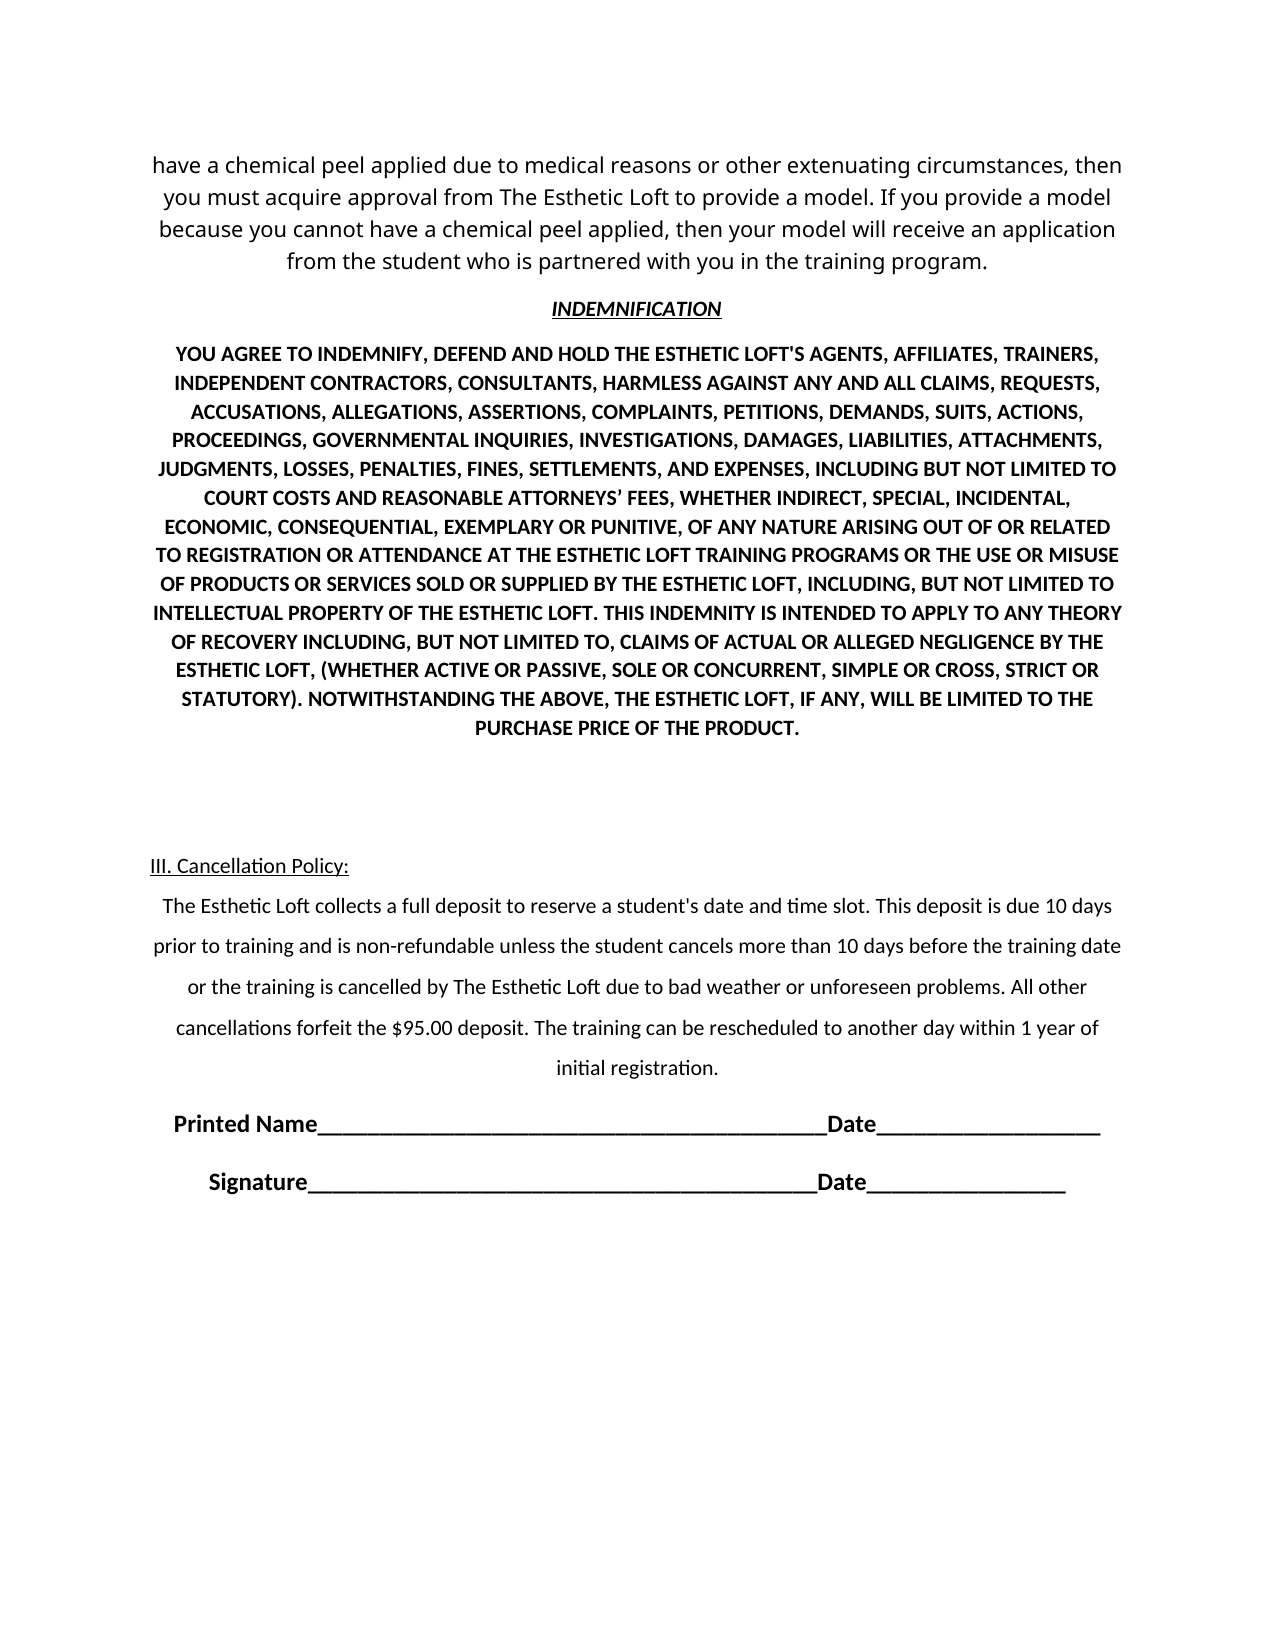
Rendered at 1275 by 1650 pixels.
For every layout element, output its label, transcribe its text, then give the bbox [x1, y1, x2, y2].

text YOU AGREE TO INDEMNIFY, DEFEND AND HOLD THE ESTHETIC LOFT'S AGENTS, AFFILIATES, TRAINERS, INDEPENDENT CONTRACTORS, CONSULTANTS, HARMLESS AGAINST ANY AND ALL CLAIMS, REQUESTS, ACCUSATIONS, ALLEGATIONS, ASSERTIONS, COMPLAINTS, PETITIONS, DEMANDS, SUITS, ACTIONS, PROCEEDINGS, GOVERNMENTAL INQUIRIES, INVESTIGATIONS, DAMAGES, LIABILITIES, ATTACHMENTS, JUDGMENTS, LOSSES, PENALTIES, FINES, SETTLEMENTS, AND EXPENSES, INCLUDING BUT NOT LIMITED TO COURT COSTS AND REASONABLE ATTORNEYS’ FEES, WHETHER INDIRECT, SPECIAL, INCIDENTAL, ECONOMIC, CONSEQUENTIAL, EXEMPLARY OR PUNITIVE, OF ANY NATURE ARISING OUT OF OR RELATED TO REGISTRATION OR ATTENDANCE AT THE ESTHETIC LOFT TRAINING PROGRAMS OR THE USE OR MISUSE OF PRODUCTS OR SERVICES SOLD OR SUPPLIED BY THE ESTHETIC LOFT, INCLUDING, BUT NOT LIMITED TO INTELLECTUAL PROPERTY OF THE ESTHETIC LOFT. THIS INDEMNITY IS INTENDED TO APPLY TO ANY THEORY OF RECOVERY INCLUDING, BUT NOT LIMITED TO, CLAIMS OF ACTUAL OR ALLEGED NEGLIGENCE BY THE ESTHETIC LOFT, (WHETHER ACTIVE OR PASSIVE, SOLE OR CONCURRENT, SIMPLE OR CROSS, STRICT OR STATUTORY). NOTWITHSTANDING THE ABOVE, THE ESTHETIC LOFT, IF ANY, WILL BE LIMITED TO THE PURCHASE PRICE OF THE PRODUCT. [150, 340, 1125, 741]
text III. Cancellation Policy: [150, 852, 1125, 878]
text Signature_________________________________________Date________________ [150, 1158, 1125, 1198]
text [150, 150, 1125, 276]
text INDEMNIFICATION [150, 295, 1125, 322]
text The Esthetic Loft collects a full deposit to reserve a student's date and time slot. This deposit is due 10 days prior to training and is non-refundable unless the student cancels more than 10 days before the training date or the training is cancelled by The Esthetic Loft due to bad weather or unforeseen problems. All other cancellations forfeit the $95.00 deposit. The training can be rescheduled to another day within 1 year of initial registration. [150, 881, 1125, 1084]
text Printed Name_________________________________________Date__________________ [150, 1100, 1125, 1141]
